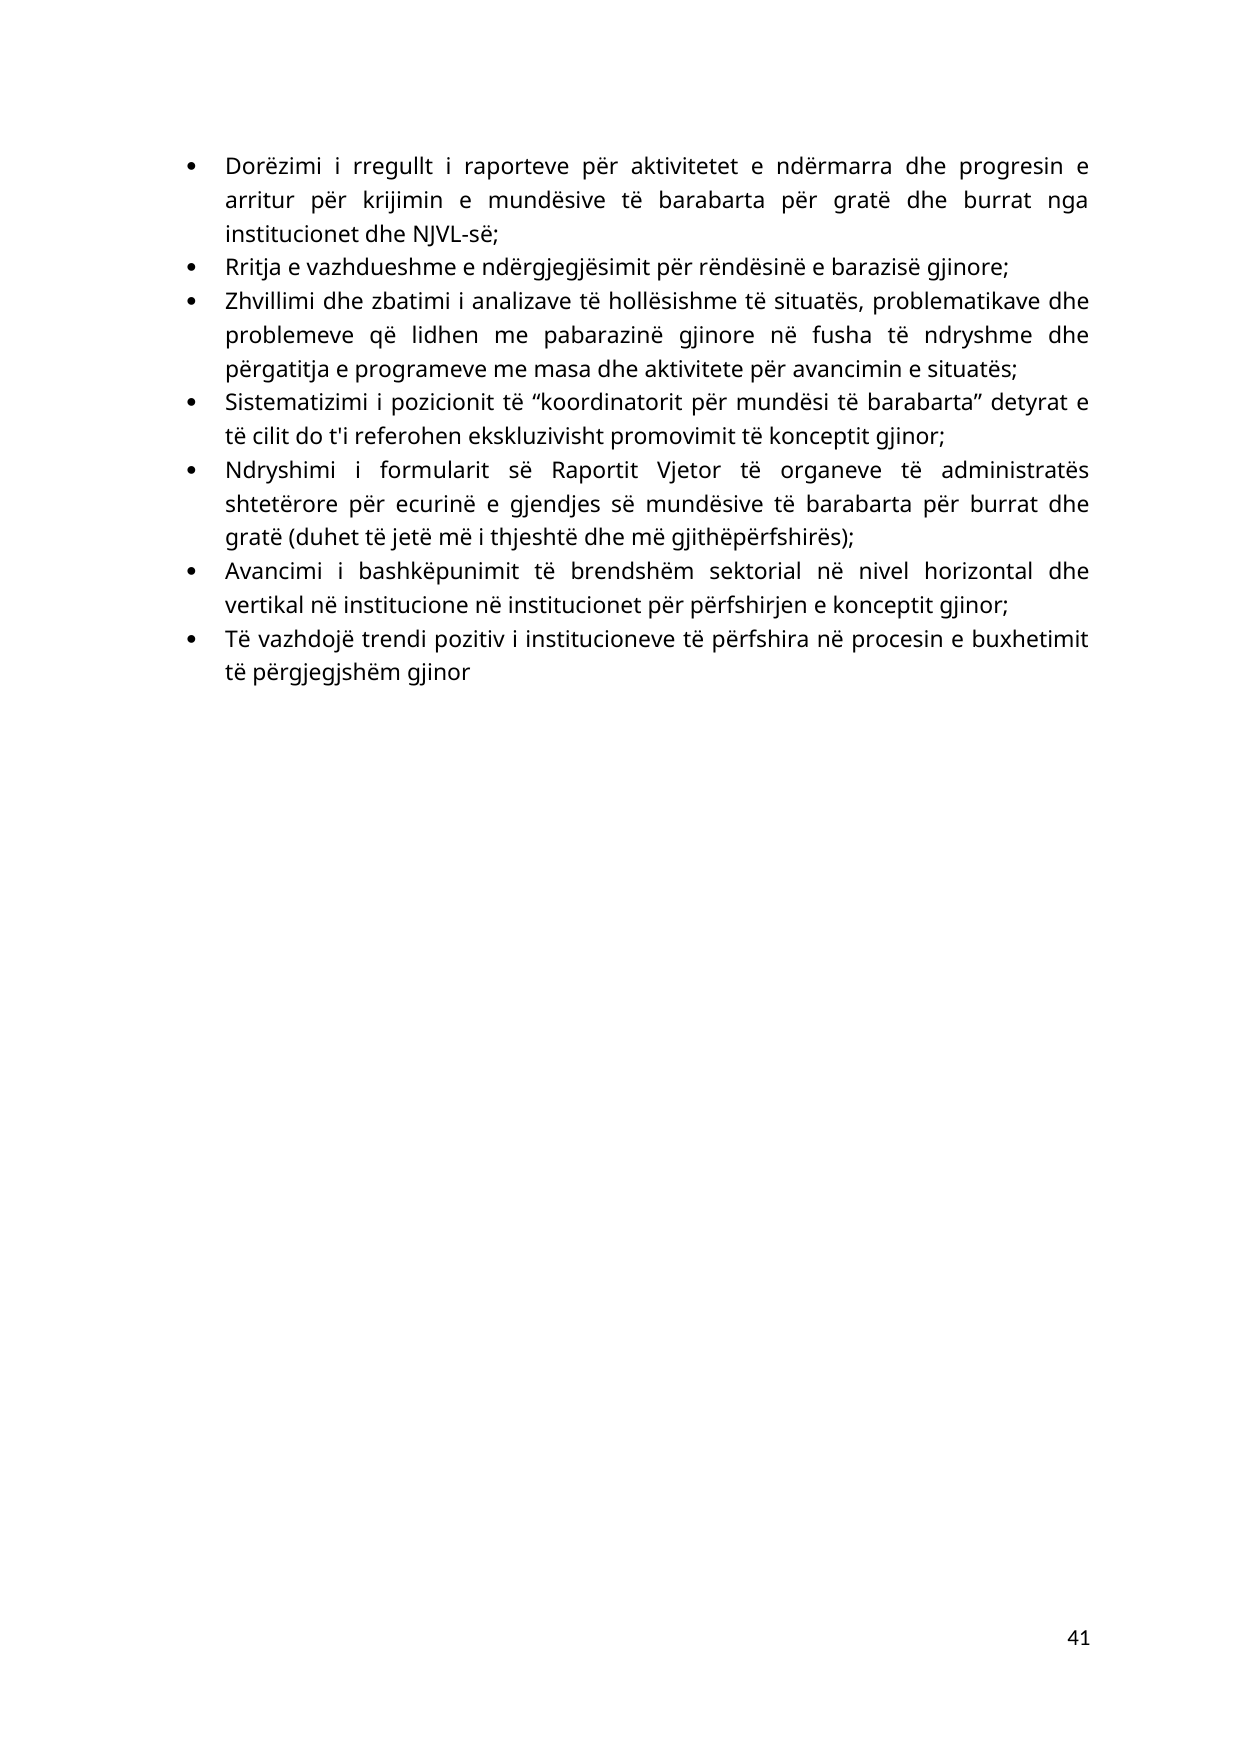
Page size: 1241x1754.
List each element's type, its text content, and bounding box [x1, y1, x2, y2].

list Avancimi i bashkëpunimit të brendshëm sektorial në nivel horizontal dhe vertikal në institucione në institucionet për përfshirjen e konceptit gjinor; [187, 555, 1090, 620]
list Sistematizimi i pozicionit të “koordinatorit për mundësi të barabarta” detyrat e të cilit do t'i referohen ekskluzivisht promovimit të konceptit gjinor; [187, 386, 1090, 451]
list Të vazhdojë trendi pozitiv i institucioneve të përfshira në procesin e buxhetimit të përgjegjshëm gjinor [187, 622, 1090, 687]
list Dorëzimi i rregullt i raporteve për aktivitetet e ndërmarra dhe progresin e arritur për krijimin e mundësive të barabarta për gratë dhe burrat nga institucionet dhe NJVL-së; [187, 150, 1090, 249]
list Zhvillimi dhe zbatimi i analizave të hollësishme të situatës, problematikave dhe problemeve që lidhen me pabarazinë gjinore në fusha të ndryshme dhe përgatitja e programeve me masa dhe aktivitete për avancimin e situatës; [187, 285, 1090, 384]
list Rritja e vazhdueshme e ndërgjegjësimit për rëndësinë e barazisë gjinore; [187, 251, 1090, 282]
list Ndryshimi i formularit së Raportit Vjetor të organeve të administratës shtetërore për ecurinë e gjendjes së mundësive të barabarta për burrat dhe gratë (duhet të jetë më i thjeshtë dhe më gjithëpërfshirës); [187, 454, 1090, 552]
